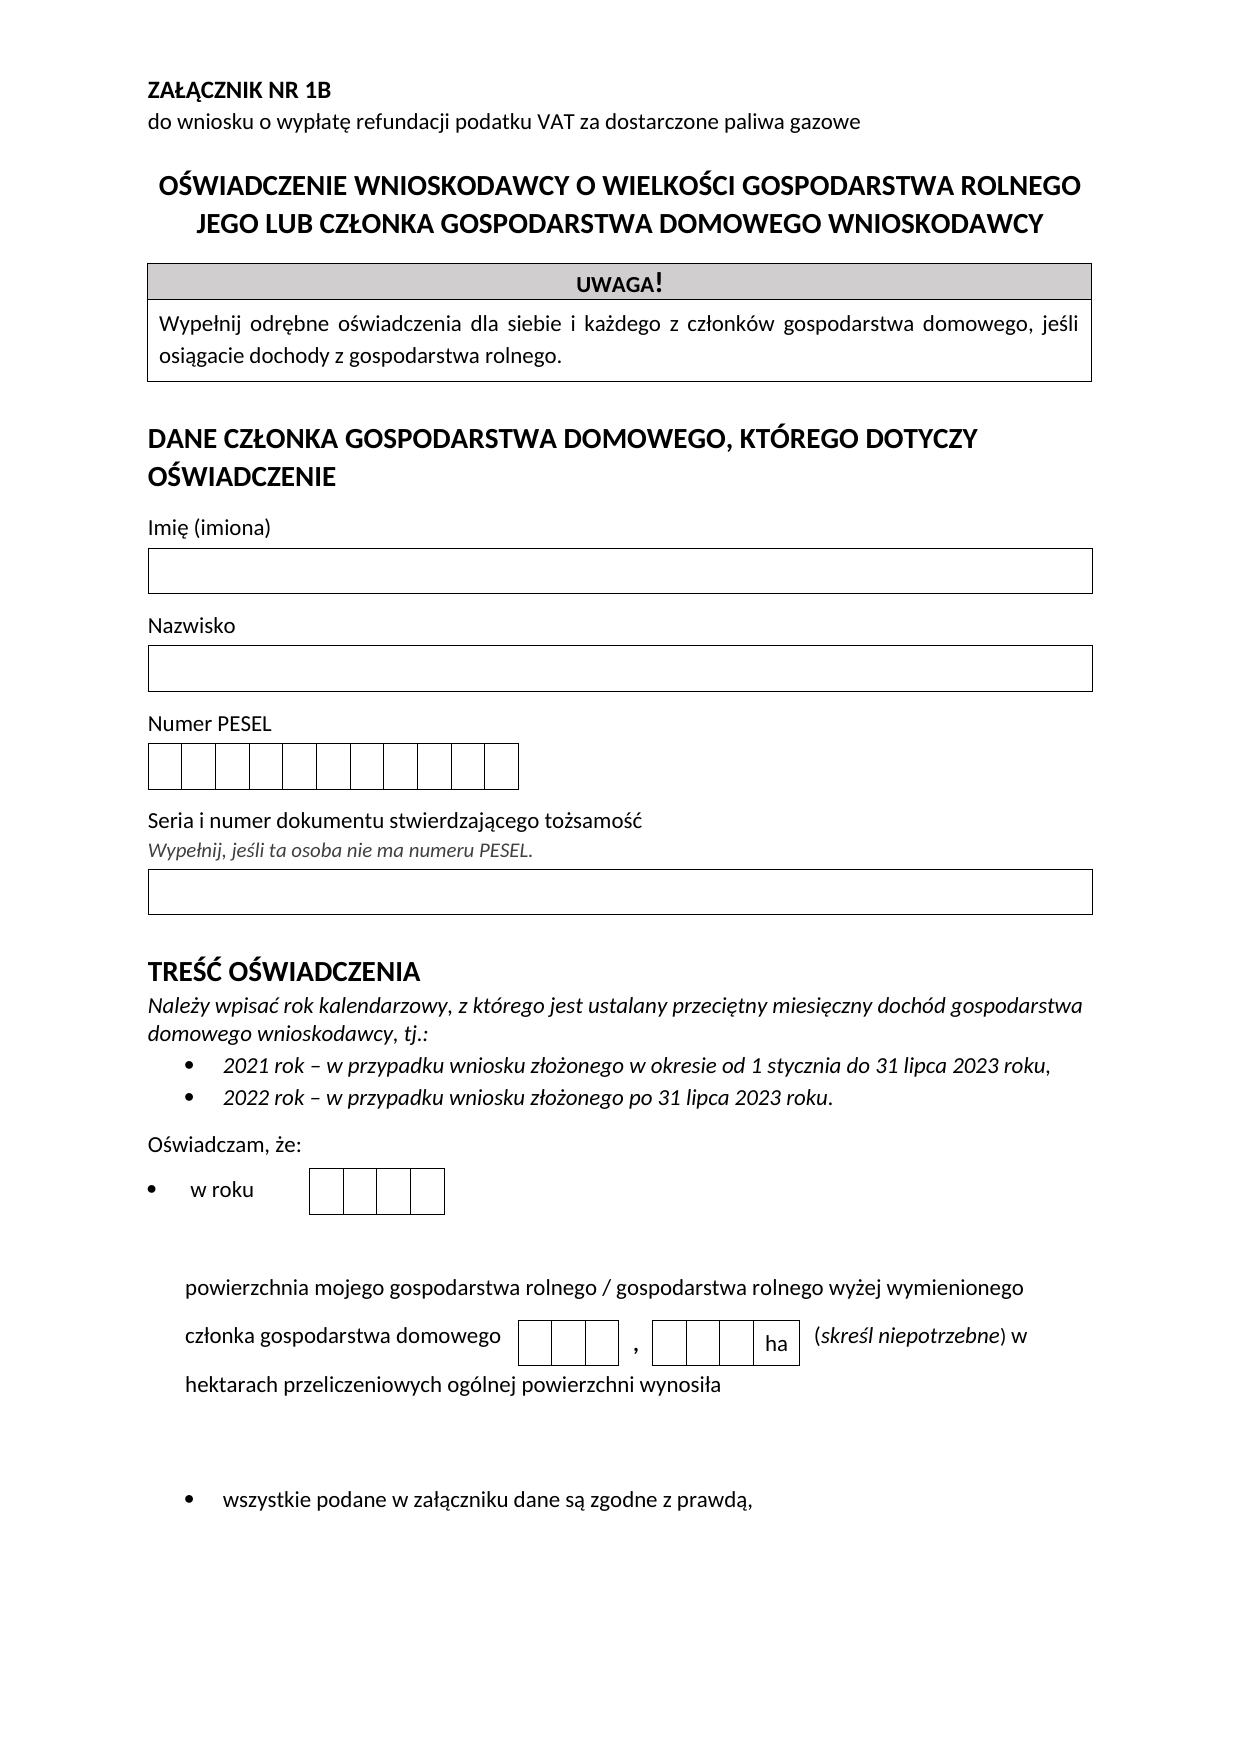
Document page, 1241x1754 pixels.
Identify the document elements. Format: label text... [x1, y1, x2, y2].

text OŚWIADCZENIE WNIOSKODAWCY O WIELKOŚCI GOSPODARSTWA ROLNEGO JEGO LUB CZŁONKA GOSPODARSTWA DOMOWEGO WNIOSKODAWCY [148, 167, 1092, 241]
text DANE CZŁONKA GOSPODARSTWA DOMOWEGO, KTÓREGO DOTYCZY OŚWIADCZENIE [148, 420, 1092, 494]
list w roku powierzchnia mojego gospodarstwa rolnego / gospodarstwa rolnego wyżej wymienionego członka gospodarstwa domowego (skreśl niepotrzebne) w hektarach przeliczeniowych ogólnej powierzchni wynosiła [148, 1175, 1092, 1448]
text Oświadczam, że: [148, 1130, 1092, 1158]
table_header [653, 1321, 686, 1365]
text TREŚĆ OŚWIADCZENIA [148, 953, 1092, 988]
table_header UWAGA! [148, 264, 1091, 299]
text Należy wpisać rok kalendarzowy, z którego jest ustalany przeciętny miesięczny dochód gospodarstwa domowego wnioskodawcy, tj.: [148, 991, 1092, 1047]
table_header [720, 1321, 753, 1365]
table_header [216, 744, 249, 789]
table_header [149, 646, 1092, 691]
table_header [418, 744, 451, 789]
table_header [377, 1169, 410, 1213]
table_header [351, 744, 383, 789]
table_header [182, 744, 215, 789]
text Nazwisko [148, 611, 1092, 639]
table_header [411, 1169, 444, 1213]
text Numer PESEL [148, 709, 1092, 737]
list wszystkie podane w załączniku dane są zgodne z prawdą, [185, 1485, 1092, 1513]
table_header [250, 744, 282, 789]
table_header [452, 744, 484, 789]
table_header [586, 1321, 618, 1365]
table_header [384, 744, 417, 789]
table_header [485, 744, 518, 789]
table_header , [619, 1320, 652, 1365]
list 2021 rok – w przypadku wniosku złożonego w okresie od 1 stycznia do 31 lipca 2023 roku, [185, 1051, 1092, 1079]
text Wypełnij, jeśli ta osoba nie ma numeru PESEL. [148, 837, 1092, 862]
table_header [149, 870, 1092, 914]
table_header [344, 1169, 376, 1213]
table_cell Wypełnij odrębne oświadczenia dla siebie i każdego z członków gospodarstwa domowego, jeśli osiągacie dochody z gospodarstwa rolnego. [148, 300, 1091, 381]
table_header [519, 1321, 551, 1365]
table_header [552, 1321, 585, 1365]
text Seria i numer dokumentu stwierdzającego tożsamość [148, 807, 1092, 835]
table_header ha [754, 1321, 799, 1365]
table_header [317, 744, 350, 789]
text Imię (imiona) [148, 513, 1092, 541]
table_header [687, 1321, 719, 1365]
table_header [283, 744, 316, 789]
table_header [149, 744, 181, 789]
table_header [149, 549, 1092, 593]
table_header [310, 1169, 343, 1213]
list 2022 rok – w przypadku wniosku złożonego po 31 lipca 2023 roku. [185, 1083, 1092, 1112]
